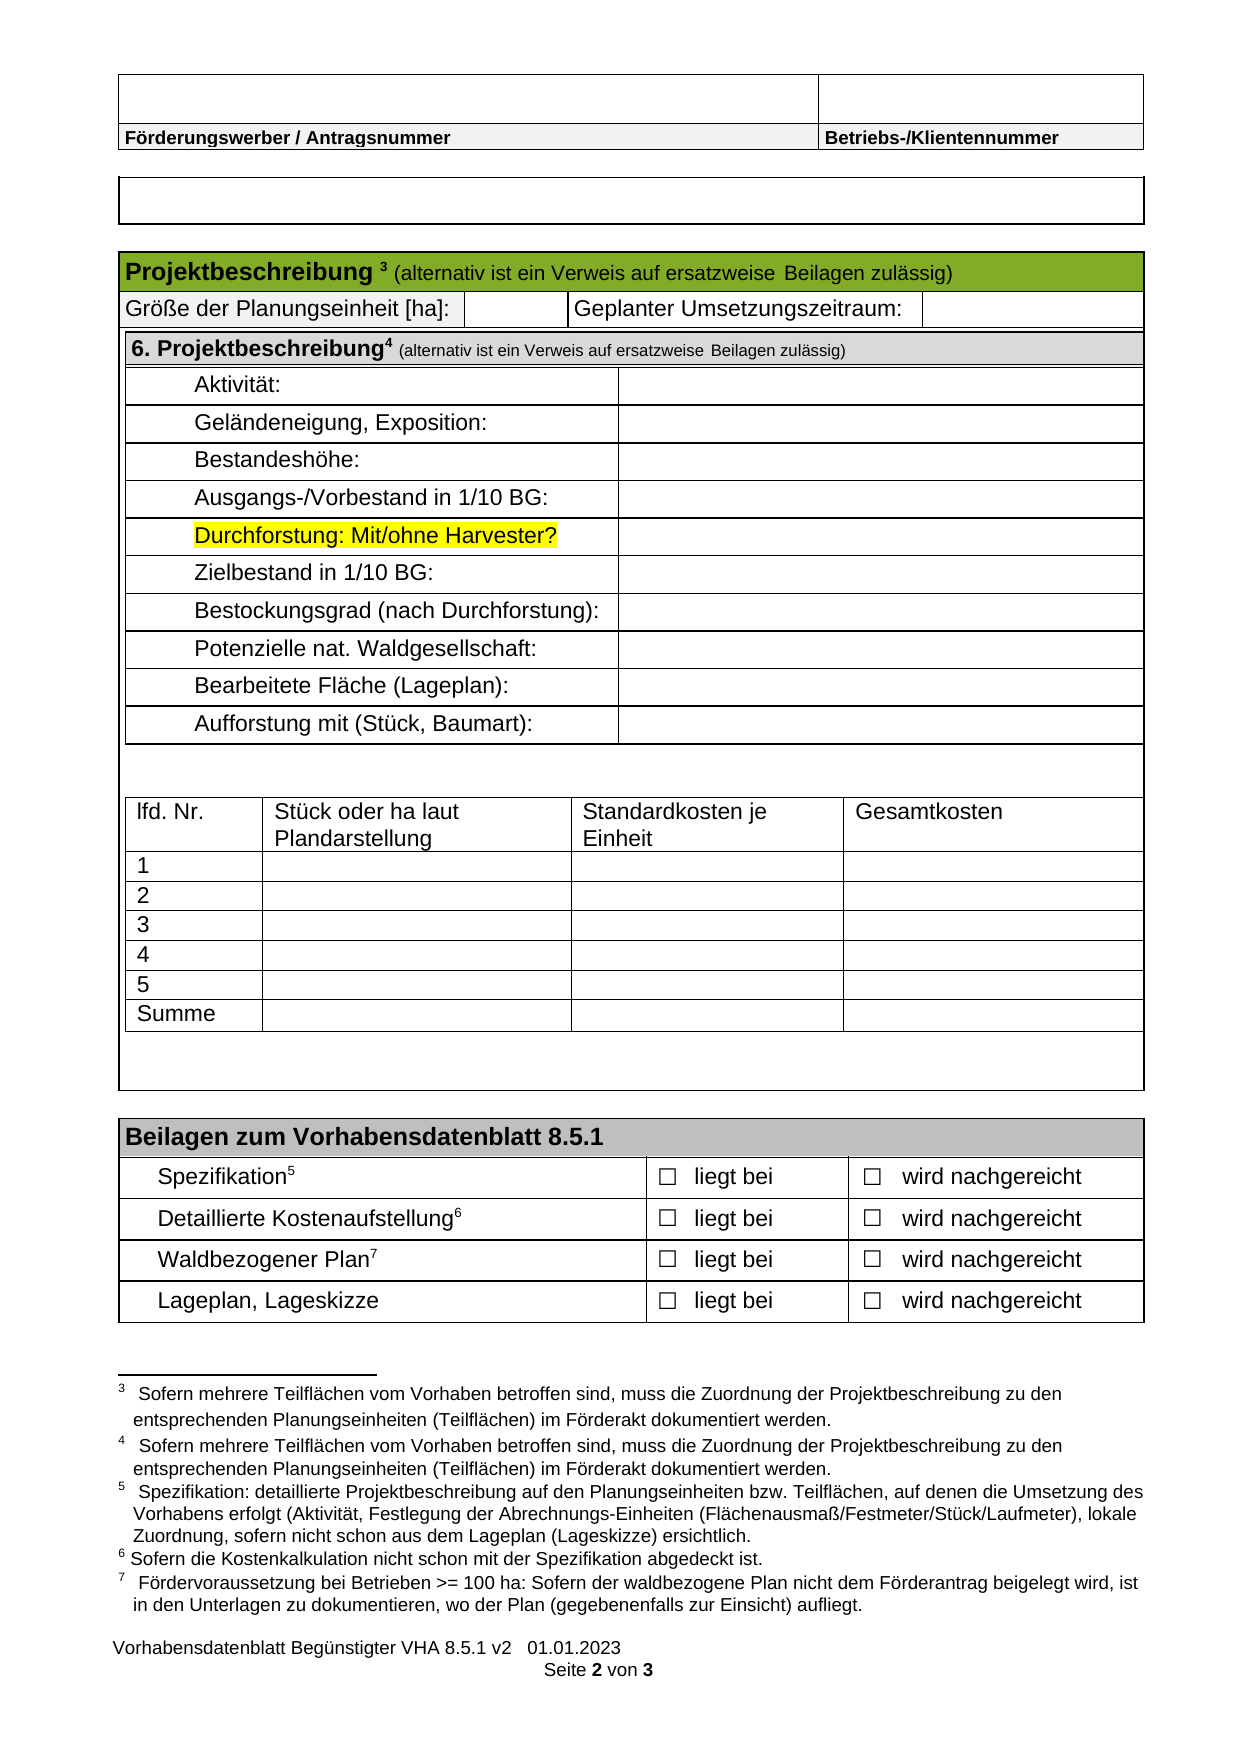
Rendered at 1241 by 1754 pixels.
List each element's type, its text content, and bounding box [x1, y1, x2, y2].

table_cell Größe der Planungseinheit [ha]: [120, 292, 464, 327]
table_cell liegt bei [688, 1199, 848, 1239]
table_cell [647, 1199, 688, 1239]
table_cell wird nachgereicht [896, 1241, 1143, 1280]
table_cell wird nachgereicht [896, 1199, 1143, 1239]
table_cell [849, 1241, 896, 1280]
table_cell [120, 1199, 151, 1239]
table_cell [849, 1282, 896, 1321]
table_cell Lageplan, Lageskizze [151, 1282, 646, 1321]
table_cell liegt bei [688, 1241, 848, 1280]
table_cell [120, 328, 1143, 1090]
table_cell [120, 178, 1143, 223]
table_cell [120, 1241, 151, 1280]
table_cell Geplanter Umsetzungszeitraum: [569, 292, 922, 327]
table_cell [120, 1282, 151, 1321]
table_cell wird nachgereicht [896, 1158, 1143, 1198]
table_cell liegt bei [688, 1158, 848, 1198]
table_cell [647, 1158, 688, 1198]
table_header Beilagen zum Vorhabensdatenblatt 8.5.1 [120, 1119, 1143, 1156]
table_cell [647, 1282, 688, 1321]
table_cell [849, 1158, 896, 1198]
table_cell [647, 1241, 688, 1280]
table_cell liegt bei [688, 1282, 848, 1321]
table_cell wird nachgereicht [896, 1282, 1143, 1321]
table_cell [923, 292, 1143, 327]
table_cell [849, 1199, 896, 1239]
table_cell Spezifikation [151, 1158, 646, 1198]
table_cell [465, 292, 567, 327]
table_cell [120, 1158, 151, 1198]
table_header Projektbeschreibung (alternativ ist ein Verweis auf ersatzweise Beilagen zulässig) [120, 253, 1143, 291]
table_cell Waldbezogener Plan [151, 1241, 646, 1280]
table_cell Detaillierte Kostenaufstellung [151, 1199, 646, 1239]
